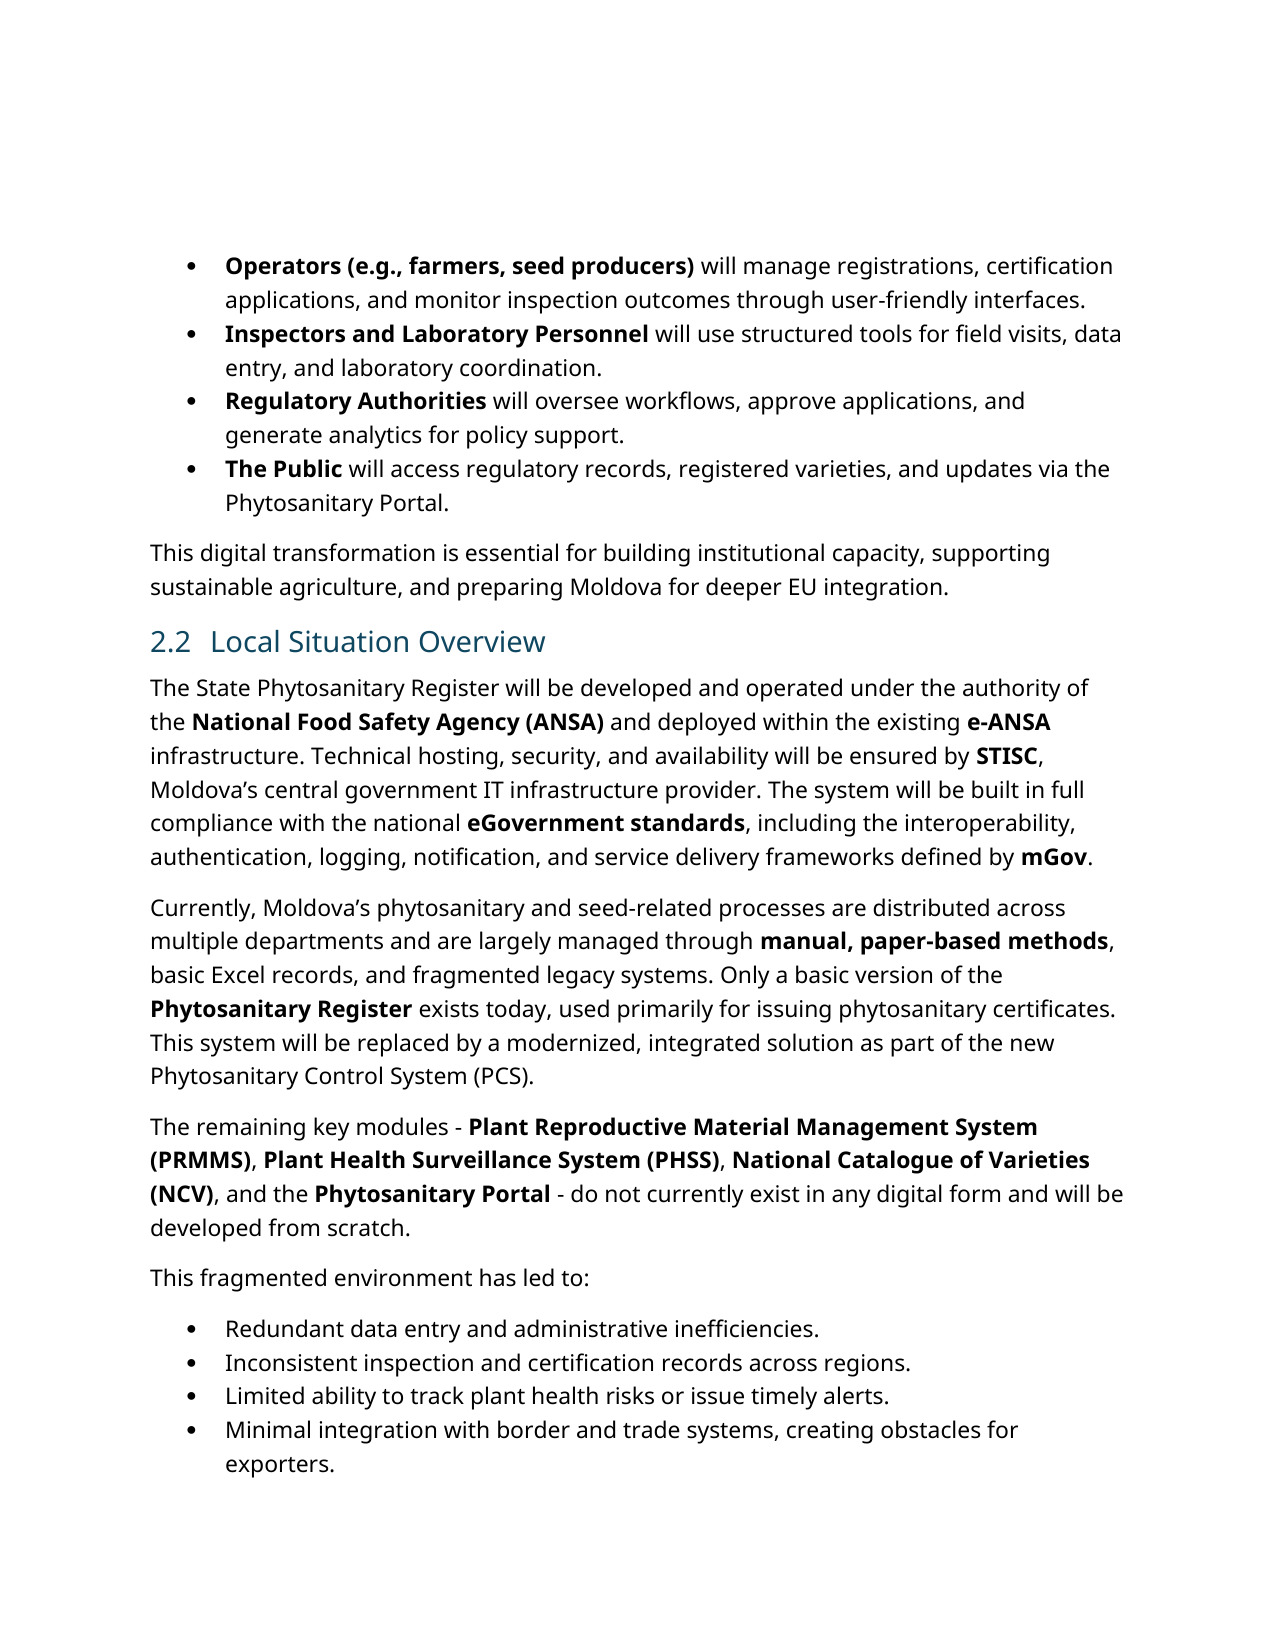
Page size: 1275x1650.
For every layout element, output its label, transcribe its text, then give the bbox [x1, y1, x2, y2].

text This fragmented environment has led to: [150, 1262, 1125, 1293]
text The State Phytosanitary Register will be developed and operated under the authority of the National Food Safety Agency (ANSA) and deployed within the existing e-ANSA infrastructure. Technical hosting, security, and availability will be ensured by STISC, Moldova’s central government IT infrastructure provider. The system will be built in full compliance with the national eGovernment standards, including the interoperability, authentication, logging, notification, and service delivery frameworks defined by mGov. [150, 672, 1125, 872]
list Inconsistent inspection and certification records across regions. [187, 1346, 1125, 1378]
text Currently, Moldova’s phytosanitary and seed-related processes are distributed across multiple departments and are largely managed through manual, paper-based methods, basic Excel records, and fragmented legacy systems. Only a basic version of the Phytosanitary Register exists today, used primarily for issuing phytosanitary certificates. This system will be replaced by a modernized, integrated solution as part of the new Phytosanitary Control System (PCS). [150, 891, 1125, 1091]
list Operators (e.g., farmers, seed producers) will manage registrations, certification applications, and monitor inspection outcomes through user-friendly interfaces. [187, 250, 1125, 315]
list Regulatory Authorities will oversee workflows, approve applications, and generate analytics for policy support. [187, 385, 1125, 450]
list Inspectors and Laboratory Personnel will use structured tools for field visits, data entry, and laboratory coordination. [187, 318, 1125, 383]
list Limited ability to track plant health risks or issue timely alerts. [187, 1380, 1125, 1411]
list Minimal integration with border and trade systems, creating obstacles for exporters. [187, 1414, 1125, 1479]
text The remaining key modules - Plant Reproductive Material Management System (PRMMS), Plant Health Surveillance System (PHSS), National Catalogue of Varieties (NCV), and the Phytosanitary Portal - do not currently exist in any digital form and will be developed from scratch. [150, 1111, 1125, 1243]
text This digital transformation is essential for building institutional capacity, supporting sustainable agriculture, and preparing Moldova for deeper EU integration. [150, 537, 1125, 602]
list Redundant data entry and administrative inefficiencies. [187, 1313, 1125, 1344]
subtitle Local Situation Overview [150, 621, 1125, 661]
list The Public will access regulatory records, registered varieties, and updates via the Phytosanitary Portal. [187, 453, 1125, 518]
